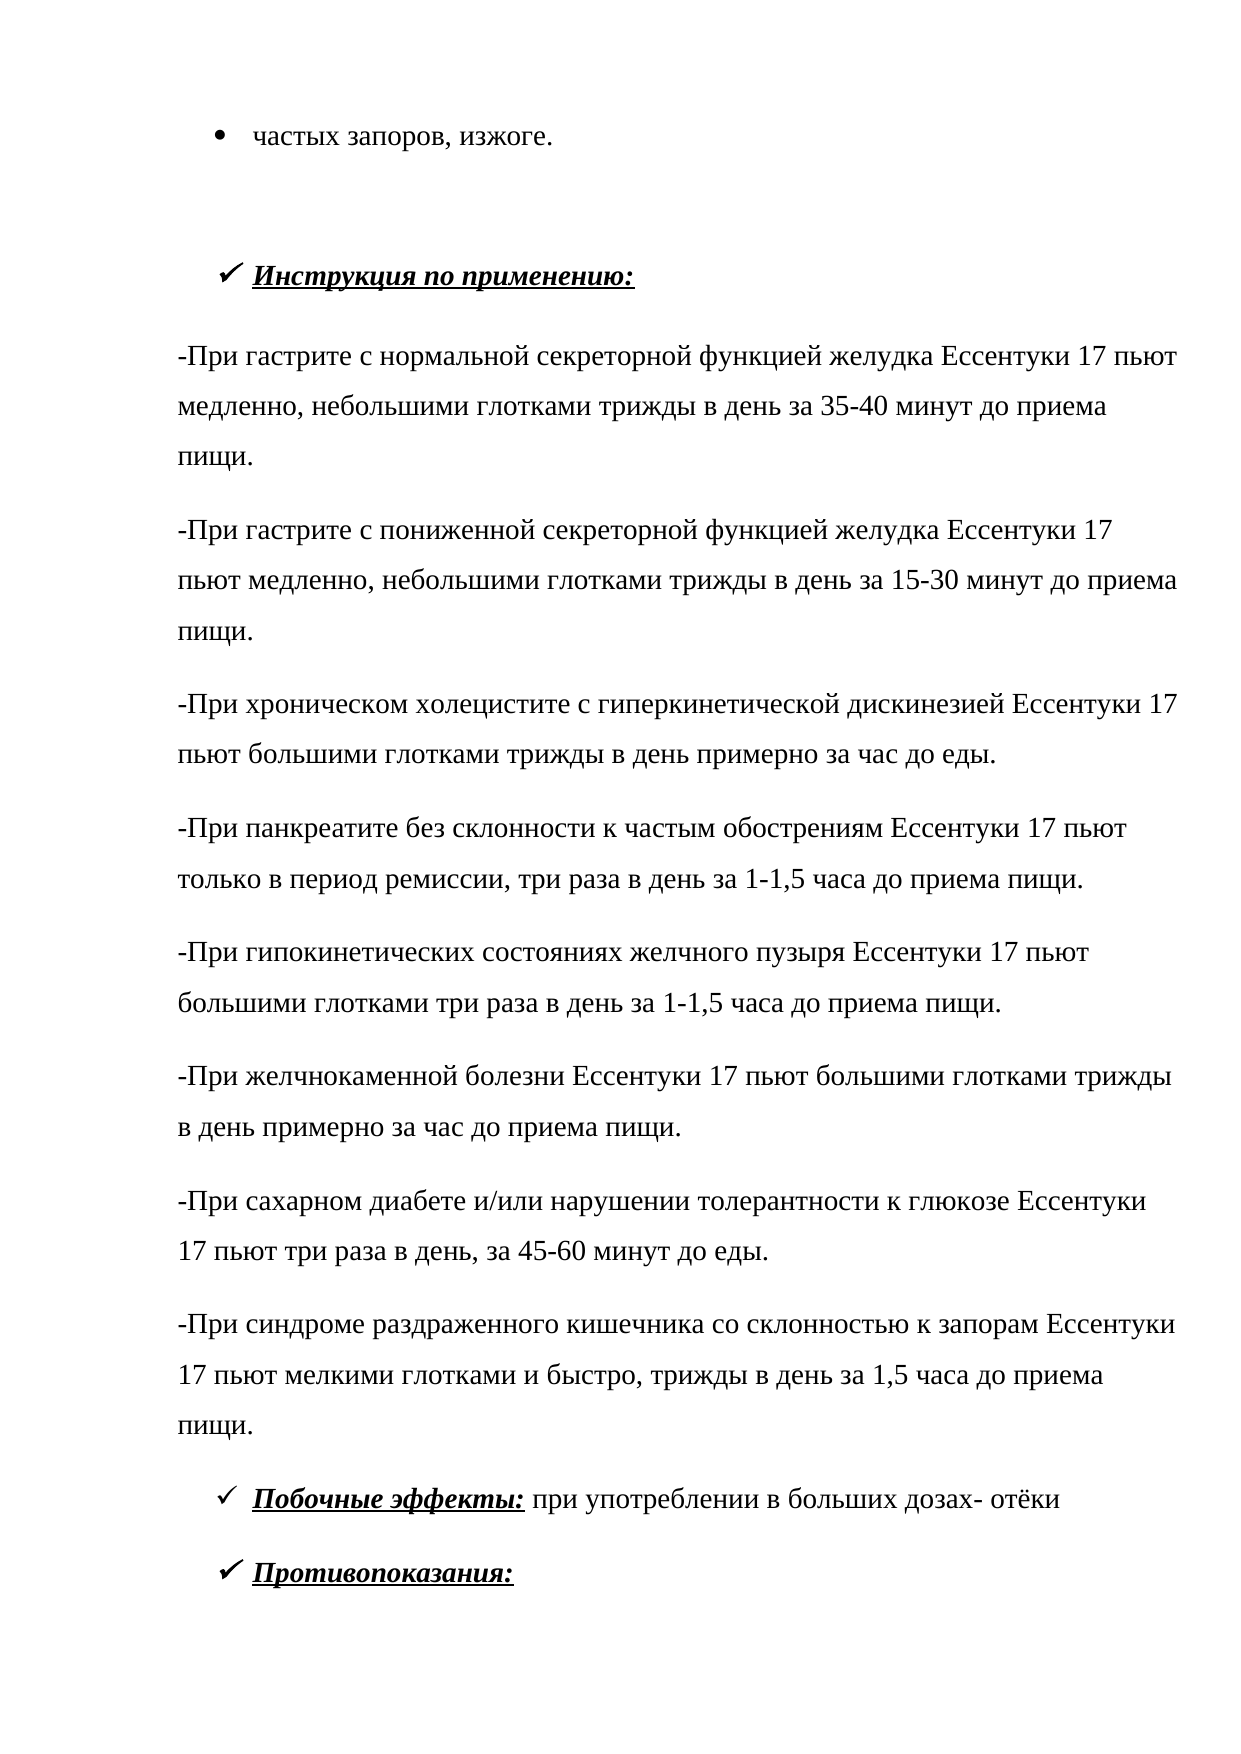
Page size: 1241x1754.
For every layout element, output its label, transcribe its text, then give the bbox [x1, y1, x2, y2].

text -При гастрите с нормальной секреторной функцией желудка Ессентуки 17 пьют медленно, небольшими глотками трижды в день за 35-40 минут до приема пищи. [177, 338, 1181, 472]
list частых запоров, изжоге. [215, 118, 1181, 194]
list Противопоказания: [215, 1555, 1181, 1588]
list Инструкция по применению: [215, 258, 1181, 292]
text -При синдроме раздраженного кишечника со склонностью к запорам Ессентуки 17 пьют мелкими глотками и быстро, трижды в день за 1,5 часа до приема пищи. [177, 1307, 1181, 1441]
text -При хроническом холецистите с гиперкинетической дискинезией Ессентуки 17 пьют большими глотками трижды в день примерно за час до еды. [177, 686, 1181, 770]
text -При сахарном диабете и/или нарушении толерантности к глюкозе Ессентуки 17 пьют три раза в день, за 45-60 минут до еды. [177, 1183, 1181, 1266]
list Побочные эффекты: при употреблении в больших дозах- отёки [215, 1481, 1181, 1515]
text -При желчнокаменной болезни Ессентуки 17 пьют большими глотками трижды в день примерно за час до приема пищи. [177, 1058, 1181, 1142]
text -При гипокинетических состояниях желчного пузыря Ессентуки 17 пьют большими глотками три раза в день за 1-1,5 часа до приема пищи. [177, 934, 1181, 1018]
text -При панкреатите без склонности к частым обострениям Ессентуки 17 пьют только в период ремиссии, три раза в день за 1-1,5 часа до приема пищи. [177, 810, 1181, 894]
text -При гастрите с пониженной секреторной функцией желудка Ессентуки 17 пьют медленно, небольшими глотками трижды в день за 15-30 минут до приема пищи. [177, 512, 1181, 646]
